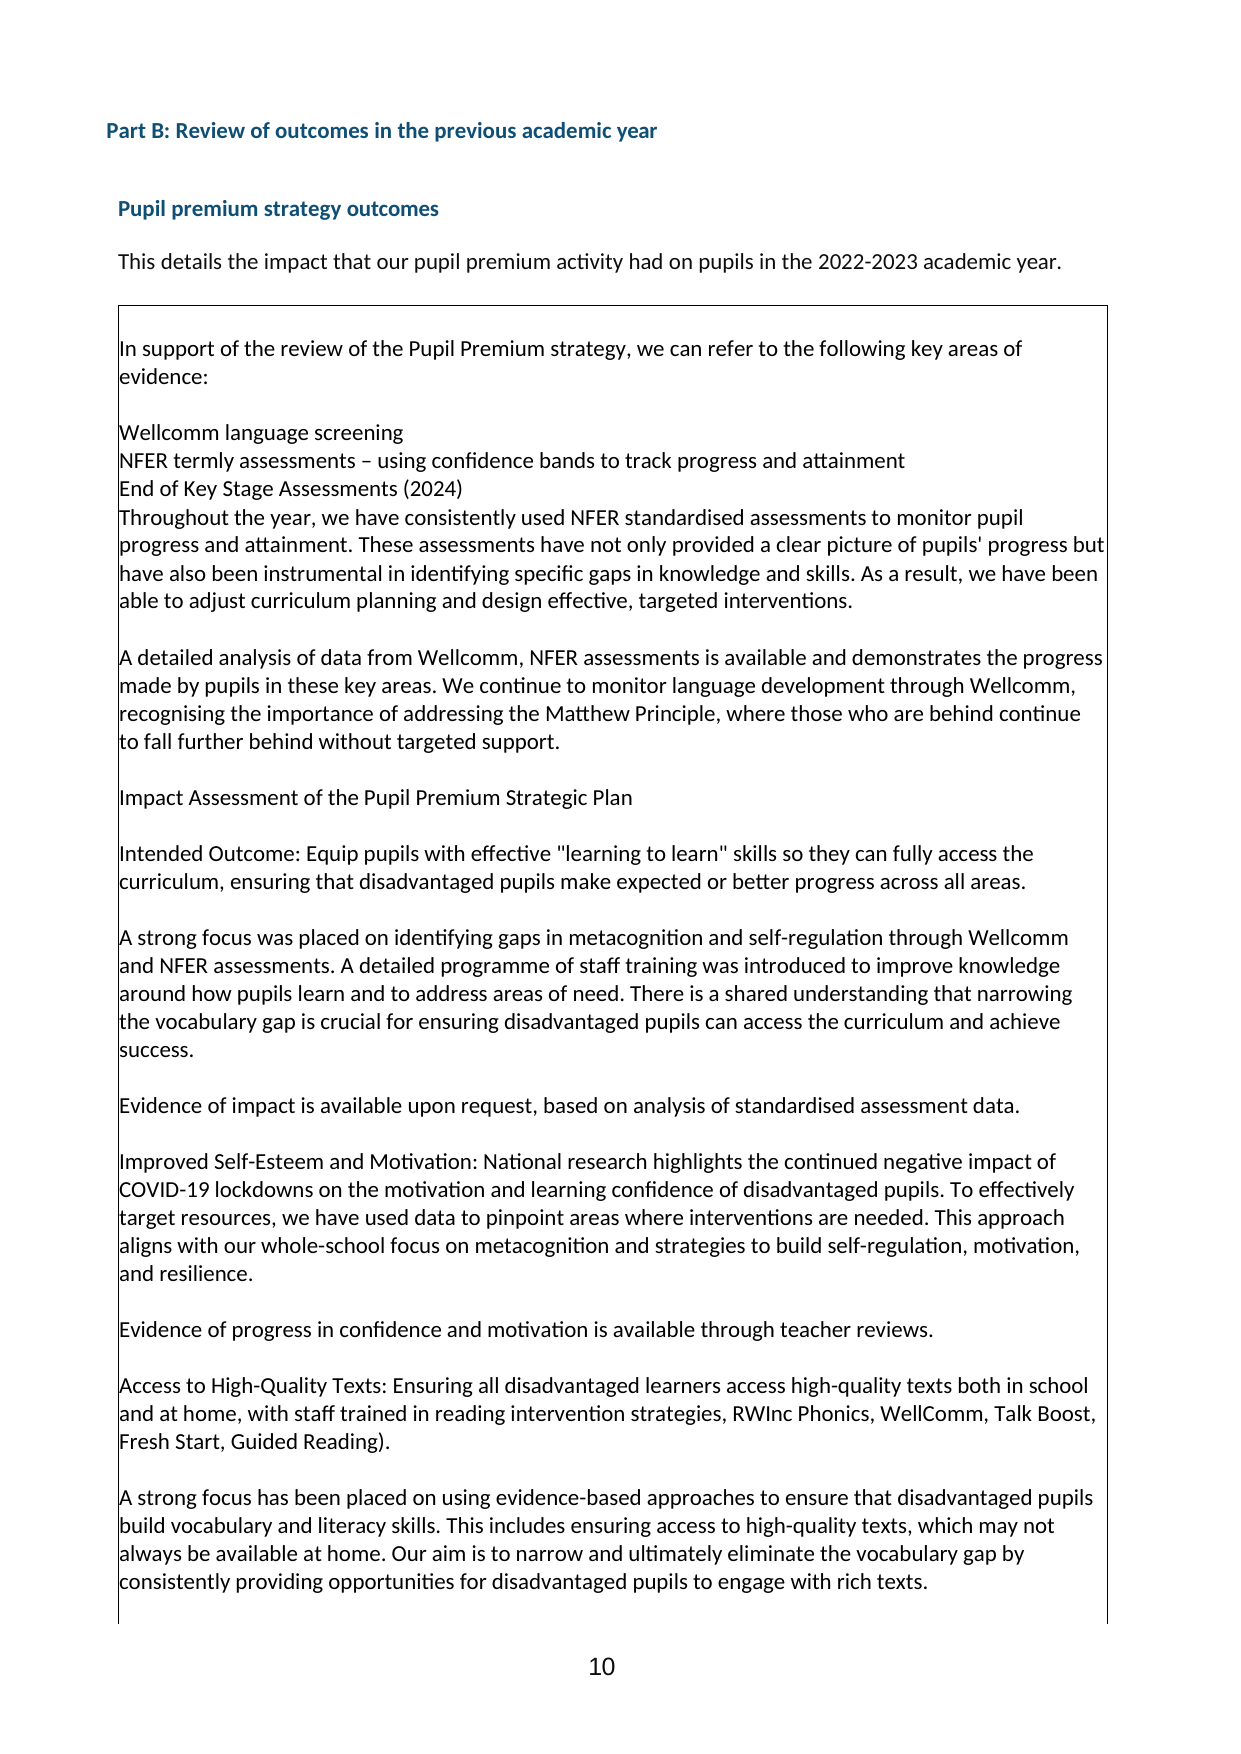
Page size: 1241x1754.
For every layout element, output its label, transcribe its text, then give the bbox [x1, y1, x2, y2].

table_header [119, 306, 1107, 1623]
subtitle Part B: Review of outcomes in the previous academic year [106, 116, 1119, 144]
text Pupil premium strategy outcomes [118, 194, 1119, 222]
text This details the impact that our pupil premium activity had on pupils in the 2022-2023 academic year. [118, 247, 1119, 275]
